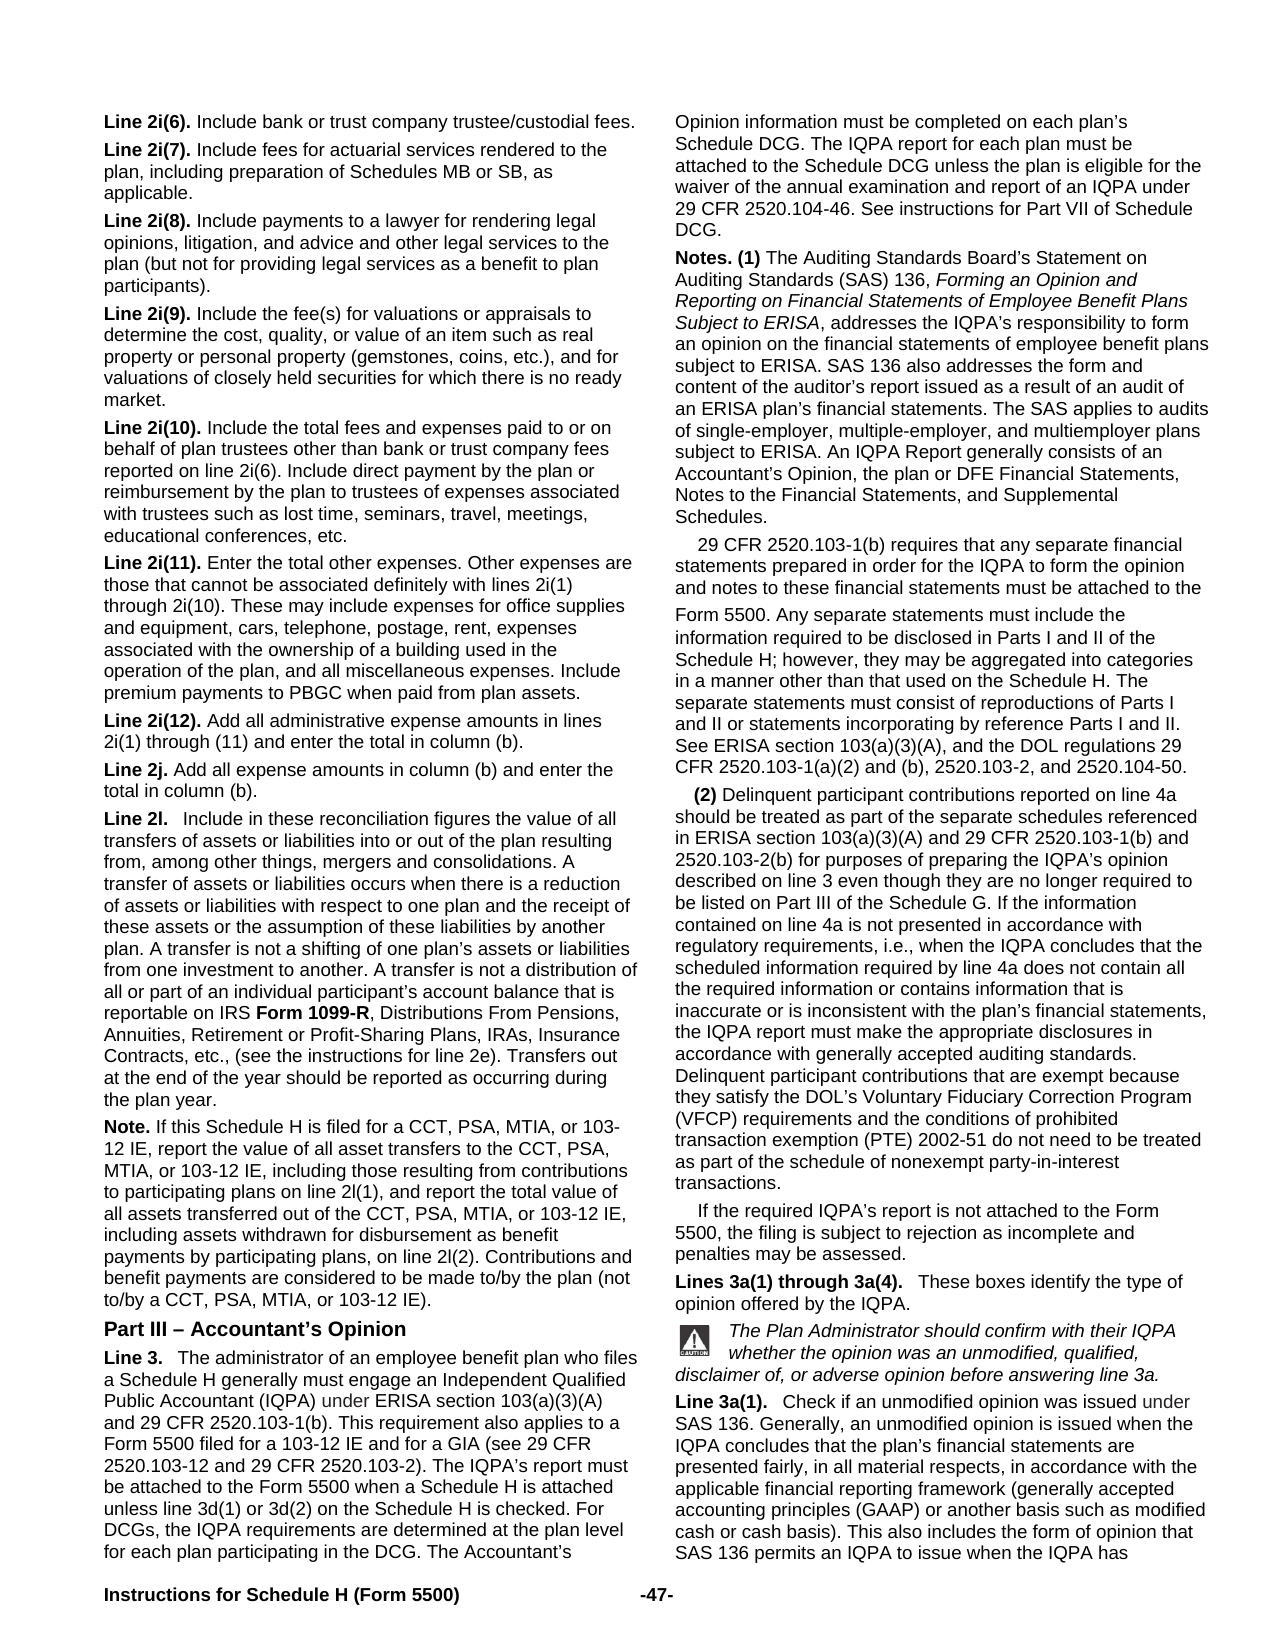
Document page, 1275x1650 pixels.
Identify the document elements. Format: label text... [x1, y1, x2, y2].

text The Plan Administrator should confirm with their IQPA whether the opinion was an unmodified, qualified, disclaimer of, or adverse opinion before answering line 3a. [675, 1320, 1209, 1385]
text (2) Delinquent participant contributions reported on line 4a should be treated as part of the separate schedules referenced in ERISA section 103(a)(3)(A) and 29 CFR 2520.103-1(b) and 2520.103-2(b) for purposes of preparing the IQPA’s opinion described on line 3 even though they are no longer required to be listed on Part III of the Schedule G. If the information contained on line 4a is not presented in accordance with regulatory requirements, i.e., when the IQPA concludes that the scheduled information required by line 4a does not contain all the required information or contains information that is inaccurate or is inconsistent with the plan’s financial statements, the IQPA report must make the appropriate disclosures in accordance with generally accepted auditing standards. Delinquent participant contributions that are exempt because they satisfy the DOL’s Voluntary Fiduciary Correction Program (VFCP) requirements and the conditions of prohibited transaction exemption (PTE) 2002-51 do not need to be treated as part of the schedule of nonexempt party-in-interest transactions. [675, 784, 1209, 1194]
text Line 2i(12). Add all administrative expense amounts in lines 2i(1) through (11) and enter the total in column (b). [103, 709, 637, 752]
text Line 3. The administrator of an employee benefit plan who files a Schedule H generally must engage an Independent Qualified Public Accountant (IQPA) under ERISA section 103(a)(3)(A) and 29 CFR 2520.103-1(b). This requirement also applies to a Form 5500 filed for a 103-12 IE and for a GIA (see 29 CFR 2520.103-12 and 29 CFR 2520.103-2). The IQPA’s report must be attached to the Form 5500 when a Schedule H is attached unless line 3d(1) or 3d(2) on the Schedule H is checked. For DCGs, the IQPA requirements are determined at the plan level for each plan participating in the DCG. The Accountant’s Opinion information must be completed on each plan’s Schedule DCG. The IQPA report for each plan must be attached to the Schedule DCG unless the plan is eligible for the waiver of the annual examination and report of an IQPA under 29 CFR 2520.104-46. See instructions for Part VII of Schedule DCG. [675, 111, 1209, 241]
text Part III – Accountant’s Opinion [103, 1317, 637, 1341]
text Line 2i(10). Include the total fees and expenses paid to or on behalf of plan trustees other than bank or trust company fees reported on line 2i(6). Include direct payment by the plan or reimbursement by the plan to trustees of expenses associated with trustees such as lost time, seminars, travel, meetings, educational conferences, etc. [103, 417, 637, 546]
text Line 2l. Include in these reconciliation figures the value of all transfers of assets or liabilities into or out of the plan resulting from, among other things, mergers and consolidations. A transfer of assets or liabilities occurs when there is a reduction of assets or liabilities with respect to one plan and the receipt of these assets or the assumption of these liabilities by another plan. A transfer is not a shifting of one plan’s assets or liabilities from one investment to another. A transfer is not a distribution of all or part of an individual participant’s account balance that is reportable on IRS Form 1099-R, Distributions From Pensions, Annuities, Retirement or Profit-Sharing Plans, IRAs, Insurance Contracts, etc., (see the instructions for line 2e). Transfers out at the end of the year should be reported as occurring during the plan year. [103, 808, 637, 1110]
text Line 3. The administrator of an employee benefit plan who files a Schedule H generally must engage an Independent Qualified Public Accountant (IQPA) under ERISA section 103(a)(3)(A) and 29 CFR 2520.103-1(b). This requirement also applies to a Form 5500 filed for a 103-12 IE and for a GIA (see 29 CFR 2520.103-12 and 29 CFR 2520.103-2). The IQPA’s report must be attached to the Form 5500 when a Schedule H is attached unless line 3d(1) or 3d(2) on the Schedule H is checked. For DCGs, the IQPA requirements are determined at the plan level for each plan participating in the DCG. The Accountant’s Opinion information must be completed on each plan’s Schedule DCG. The IQPA report for each plan must be attached to the Schedule DCG unless the plan is eligible for the waiver of the annual examination and report of an IQPA under 29 CFR 2520.104-46. See instructions for Part VII of Schedule DCG. [103, 1347, 637, 1562]
text Line 2i(9). Include the fee(s) for valuations or appraisals to determine the cost, quality, or value of an item such as real property or personal property (gemstones, coins, etc.), and for valuations of closely held securities for which there is no ready market. [103, 302, 637, 410]
text Lines 3a(1) through 3a(4). These boxes identify the type of opinion offered by the IQPA. [675, 1271, 1209, 1314]
text Line 2i(11). Enter the total other expenses. Other expenses are those that cannot be associated definitely with lines 2i(1) through 2i(10). These may include expenses for office supplies and equipment, cars, telephone, postage, rent, expenses associated with the ownership of a building used in the operation of the plan, and all miscellaneous expenses. Include premium payments to PBGC when paid from plan assets. [103, 552, 637, 703]
text If the required IQPA’s report is not attached to the Form 5500, the filing is subject to rejection as incomplete and penalties may be assessed. [675, 1200, 1209, 1265]
text Note. If this Schedule H is filed for a CCT, PSA, MTIA, or 103-12 IE, report the value of all asset transfers to the CCT, PSA, MTIA, or 103-12 IE, including those resulting from contributions to participating plans on line 2l(1), and report the total value of all assets transferred out of the CCT, PSA, MTIA, or 103-12 IE, including assets withdrawn for disbursement as benefit payments by participating plans, on line 2l(2). Contributions and benefit payments are considered to be made to/by the plan (not to/by a CCT, PSA, MTIA, or 103-12 IE). [103, 1116, 637, 1310]
text Line 2i(8). Include payments to a lawyer for rendering legal opinions, litigation, and advice and other legal services to the plan (but not for providing legal services as a benefit to plan participants). [103, 210, 637, 296]
text Line 2i(6). Include bank or trust company trustee/custodial fees. [103, 111, 637, 133]
text 29 CFR 2520.103-1(b) requires that any separate financial statements prepared in order for the IQPA to form the opinion and notes to these financial statements must be attached to the Form 5500. Any separate statements must include the information required to be disclosed in Parts I and II of the Schedule H; however, they may be aggregated into categories in a manner other than that used on the Schedule H. The separate statements must consist of reproductions of Parts I and II or statements incorporating by reference Parts I and II. See ERISA section 103(a)(3)(A), and the DOL regulations 29 CFR 2520.103-1(a)(2) and (b), 2520.103-2, and 2520.104-50. [675, 533, 1209, 778]
text Line 2j. Add all expense amounts in column (b) and enter the total in column (b). [103, 759, 637, 802]
text Line 2i(7). Include fees for actuarial services rendered to the plan, including preparation of Schedules MB or SB, as applicable. [103, 139, 637, 204]
text Notes. (1) The Auditing Standards Board’s Statement on Auditing Standards (SAS) 136, Forming an Opinion and Reporting on Financial Statements of Employee Benefit Plans Subject to ERISA, addresses the IQPA’s responsibility to form an opinion on the financial statements of employee benefit plans subject to ERISA. SAS 136 also addresses the form and content of the auditor’s report issued as a result of an audit of an ERISA plan’s financial statements. The SAS applies to audits of single-employer, multiple-employer, and multiemployer plans subject to ERISA. An IQPA Report generally consists of an Accountant’s Opinion, the plan or DFE Financial Statements, Notes to the Financial Statements, and Supplemental Schedules. [675, 247, 1209, 527]
picture [679, 1325, 710, 1356]
